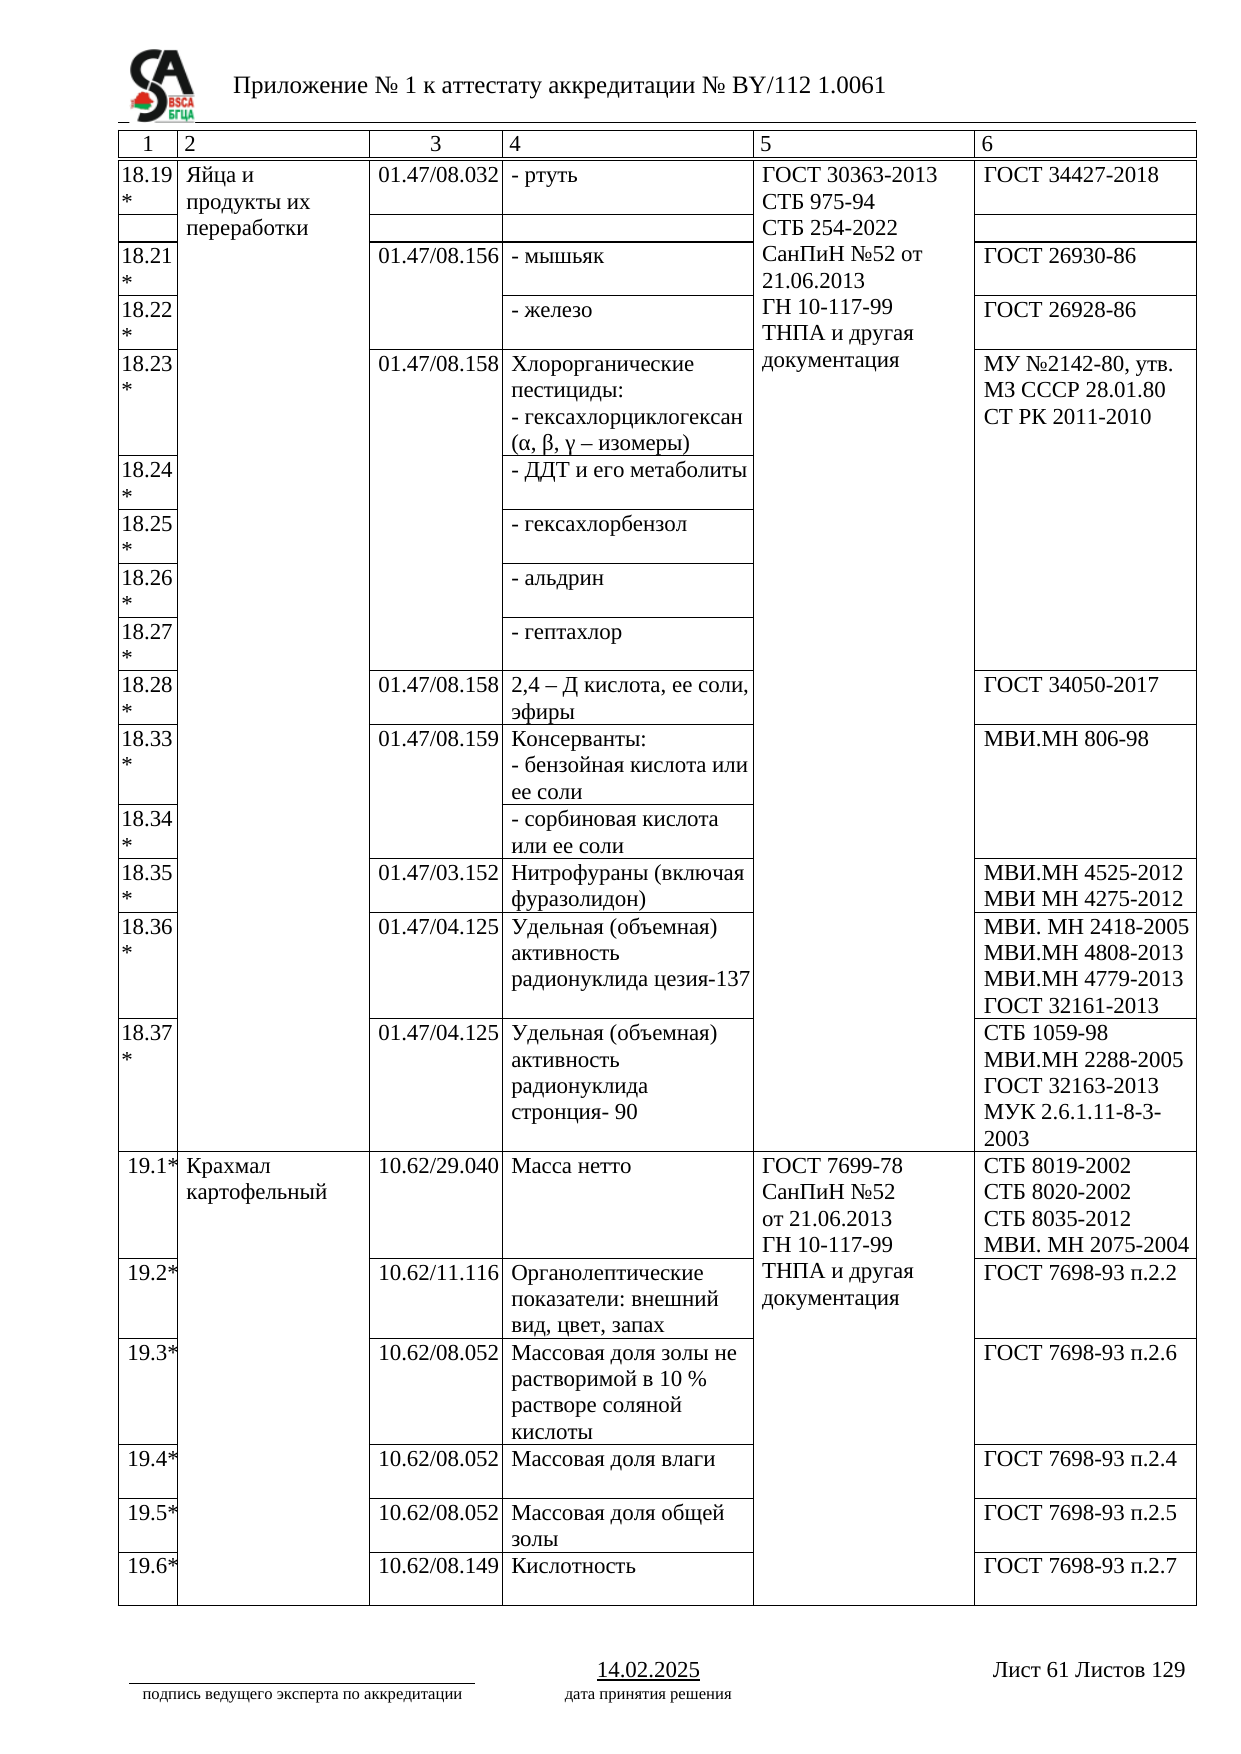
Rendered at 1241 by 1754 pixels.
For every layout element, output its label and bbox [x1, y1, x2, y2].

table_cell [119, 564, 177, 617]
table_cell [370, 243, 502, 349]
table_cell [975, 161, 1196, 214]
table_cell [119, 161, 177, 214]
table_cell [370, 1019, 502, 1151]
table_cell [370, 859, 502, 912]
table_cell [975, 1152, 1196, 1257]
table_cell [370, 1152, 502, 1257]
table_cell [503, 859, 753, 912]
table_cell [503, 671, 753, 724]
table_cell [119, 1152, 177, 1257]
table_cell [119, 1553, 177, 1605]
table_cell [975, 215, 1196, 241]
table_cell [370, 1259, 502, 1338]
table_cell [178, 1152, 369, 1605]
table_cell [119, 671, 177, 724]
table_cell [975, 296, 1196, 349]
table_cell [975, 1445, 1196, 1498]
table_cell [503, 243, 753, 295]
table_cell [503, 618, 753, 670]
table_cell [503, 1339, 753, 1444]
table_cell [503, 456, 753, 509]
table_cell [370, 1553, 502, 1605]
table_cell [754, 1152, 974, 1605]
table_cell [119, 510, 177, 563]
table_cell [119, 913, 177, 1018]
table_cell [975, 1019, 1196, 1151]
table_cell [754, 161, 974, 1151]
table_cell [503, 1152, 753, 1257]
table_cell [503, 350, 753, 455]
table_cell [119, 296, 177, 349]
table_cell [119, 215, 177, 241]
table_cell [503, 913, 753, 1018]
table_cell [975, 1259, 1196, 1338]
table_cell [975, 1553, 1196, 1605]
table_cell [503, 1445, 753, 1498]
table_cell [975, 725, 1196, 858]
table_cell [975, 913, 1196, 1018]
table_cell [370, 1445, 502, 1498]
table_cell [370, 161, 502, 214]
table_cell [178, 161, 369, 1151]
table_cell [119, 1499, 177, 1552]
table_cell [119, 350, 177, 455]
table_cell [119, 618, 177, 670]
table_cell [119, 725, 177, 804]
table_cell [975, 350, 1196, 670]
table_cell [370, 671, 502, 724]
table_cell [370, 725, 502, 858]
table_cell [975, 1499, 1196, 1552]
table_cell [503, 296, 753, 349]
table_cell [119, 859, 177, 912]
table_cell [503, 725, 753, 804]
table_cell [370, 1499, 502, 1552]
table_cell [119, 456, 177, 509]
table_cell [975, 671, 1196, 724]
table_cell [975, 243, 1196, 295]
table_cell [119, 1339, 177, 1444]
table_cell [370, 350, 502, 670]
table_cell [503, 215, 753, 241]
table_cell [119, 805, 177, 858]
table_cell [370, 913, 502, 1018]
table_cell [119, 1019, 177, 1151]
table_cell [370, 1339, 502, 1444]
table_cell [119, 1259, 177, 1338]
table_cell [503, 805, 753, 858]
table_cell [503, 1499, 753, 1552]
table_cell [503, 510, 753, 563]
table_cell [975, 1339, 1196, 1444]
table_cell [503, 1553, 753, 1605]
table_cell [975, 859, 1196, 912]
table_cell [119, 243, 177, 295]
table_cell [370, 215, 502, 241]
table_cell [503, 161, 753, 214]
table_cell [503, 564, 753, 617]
picture [129, 47, 195, 123]
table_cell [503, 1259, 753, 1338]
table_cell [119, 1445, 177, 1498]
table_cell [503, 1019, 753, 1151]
